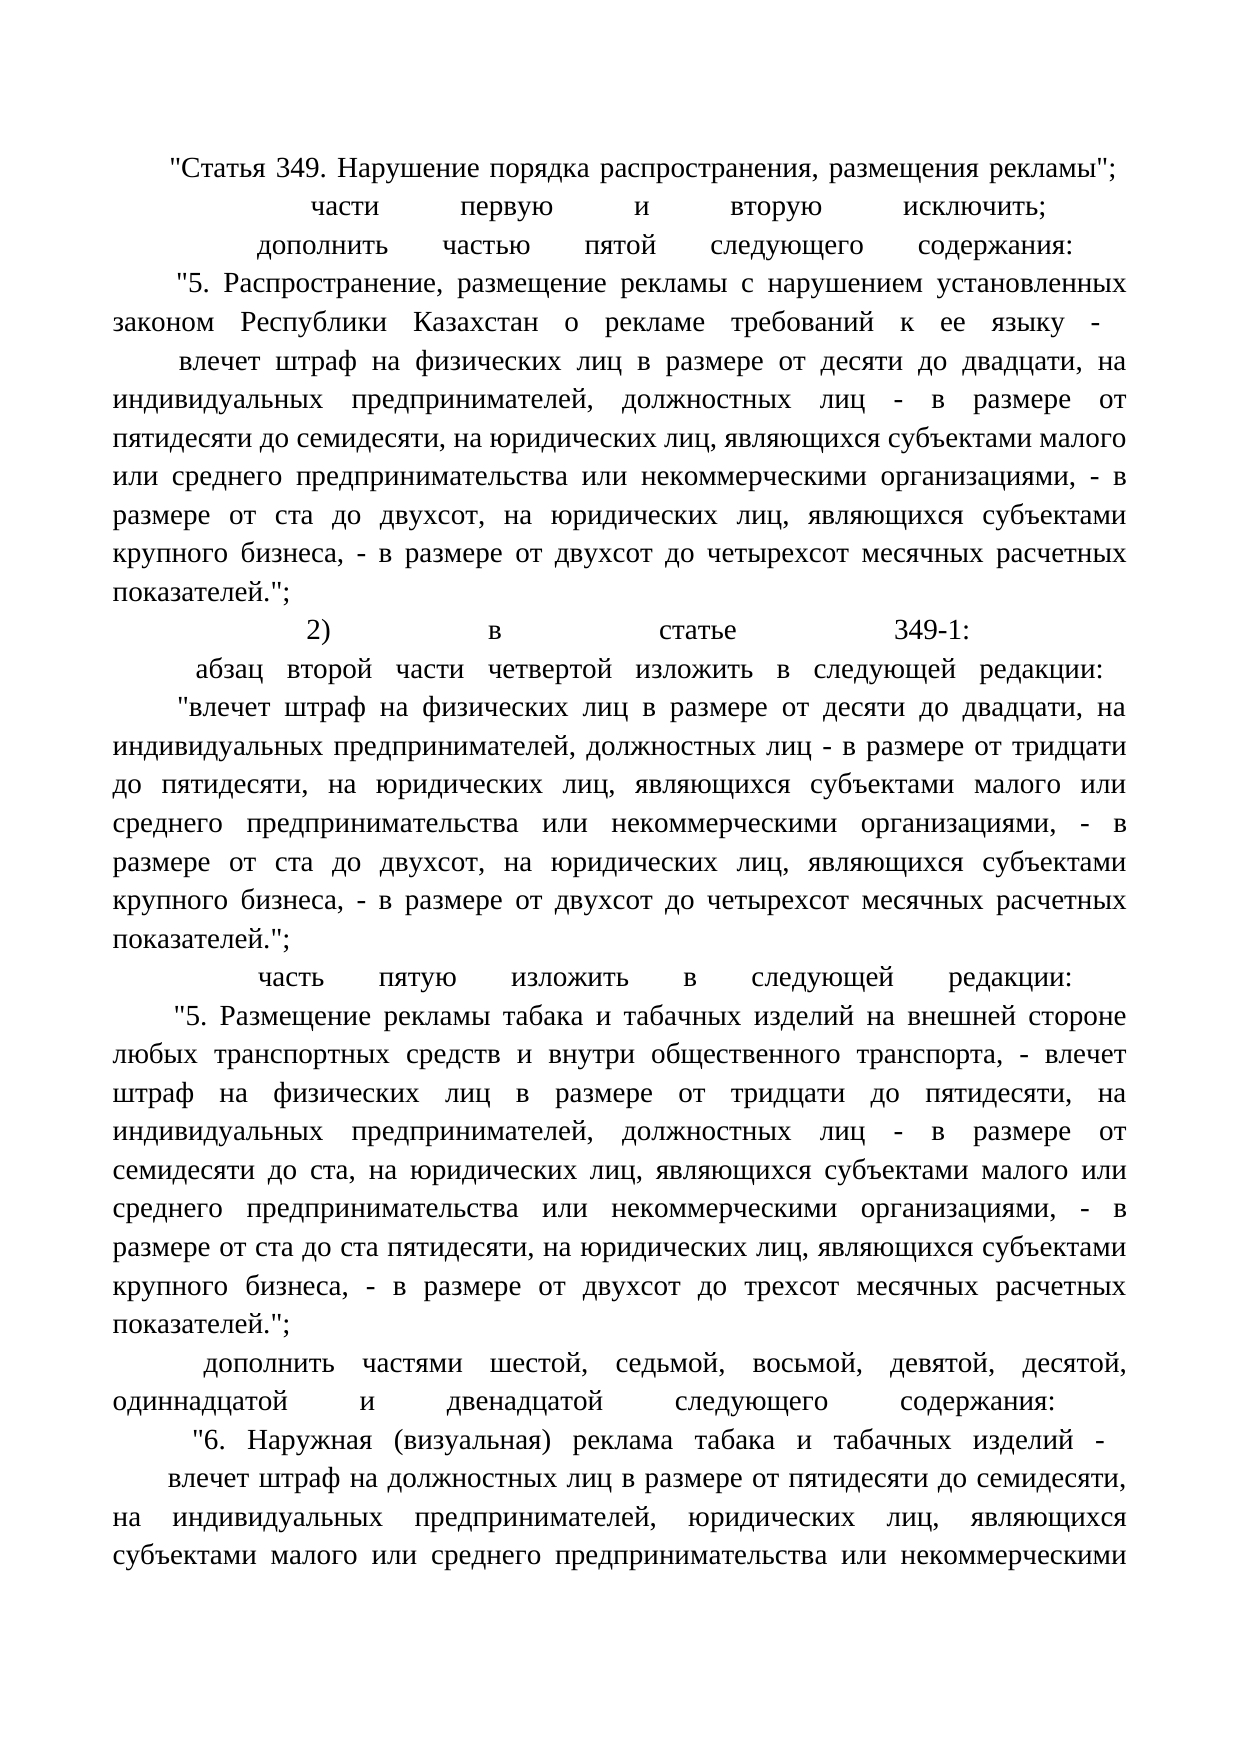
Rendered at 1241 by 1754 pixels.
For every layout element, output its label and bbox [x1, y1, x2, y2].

text [112, 612, 1128, 1571]
text [112, 150, 1128, 607]
